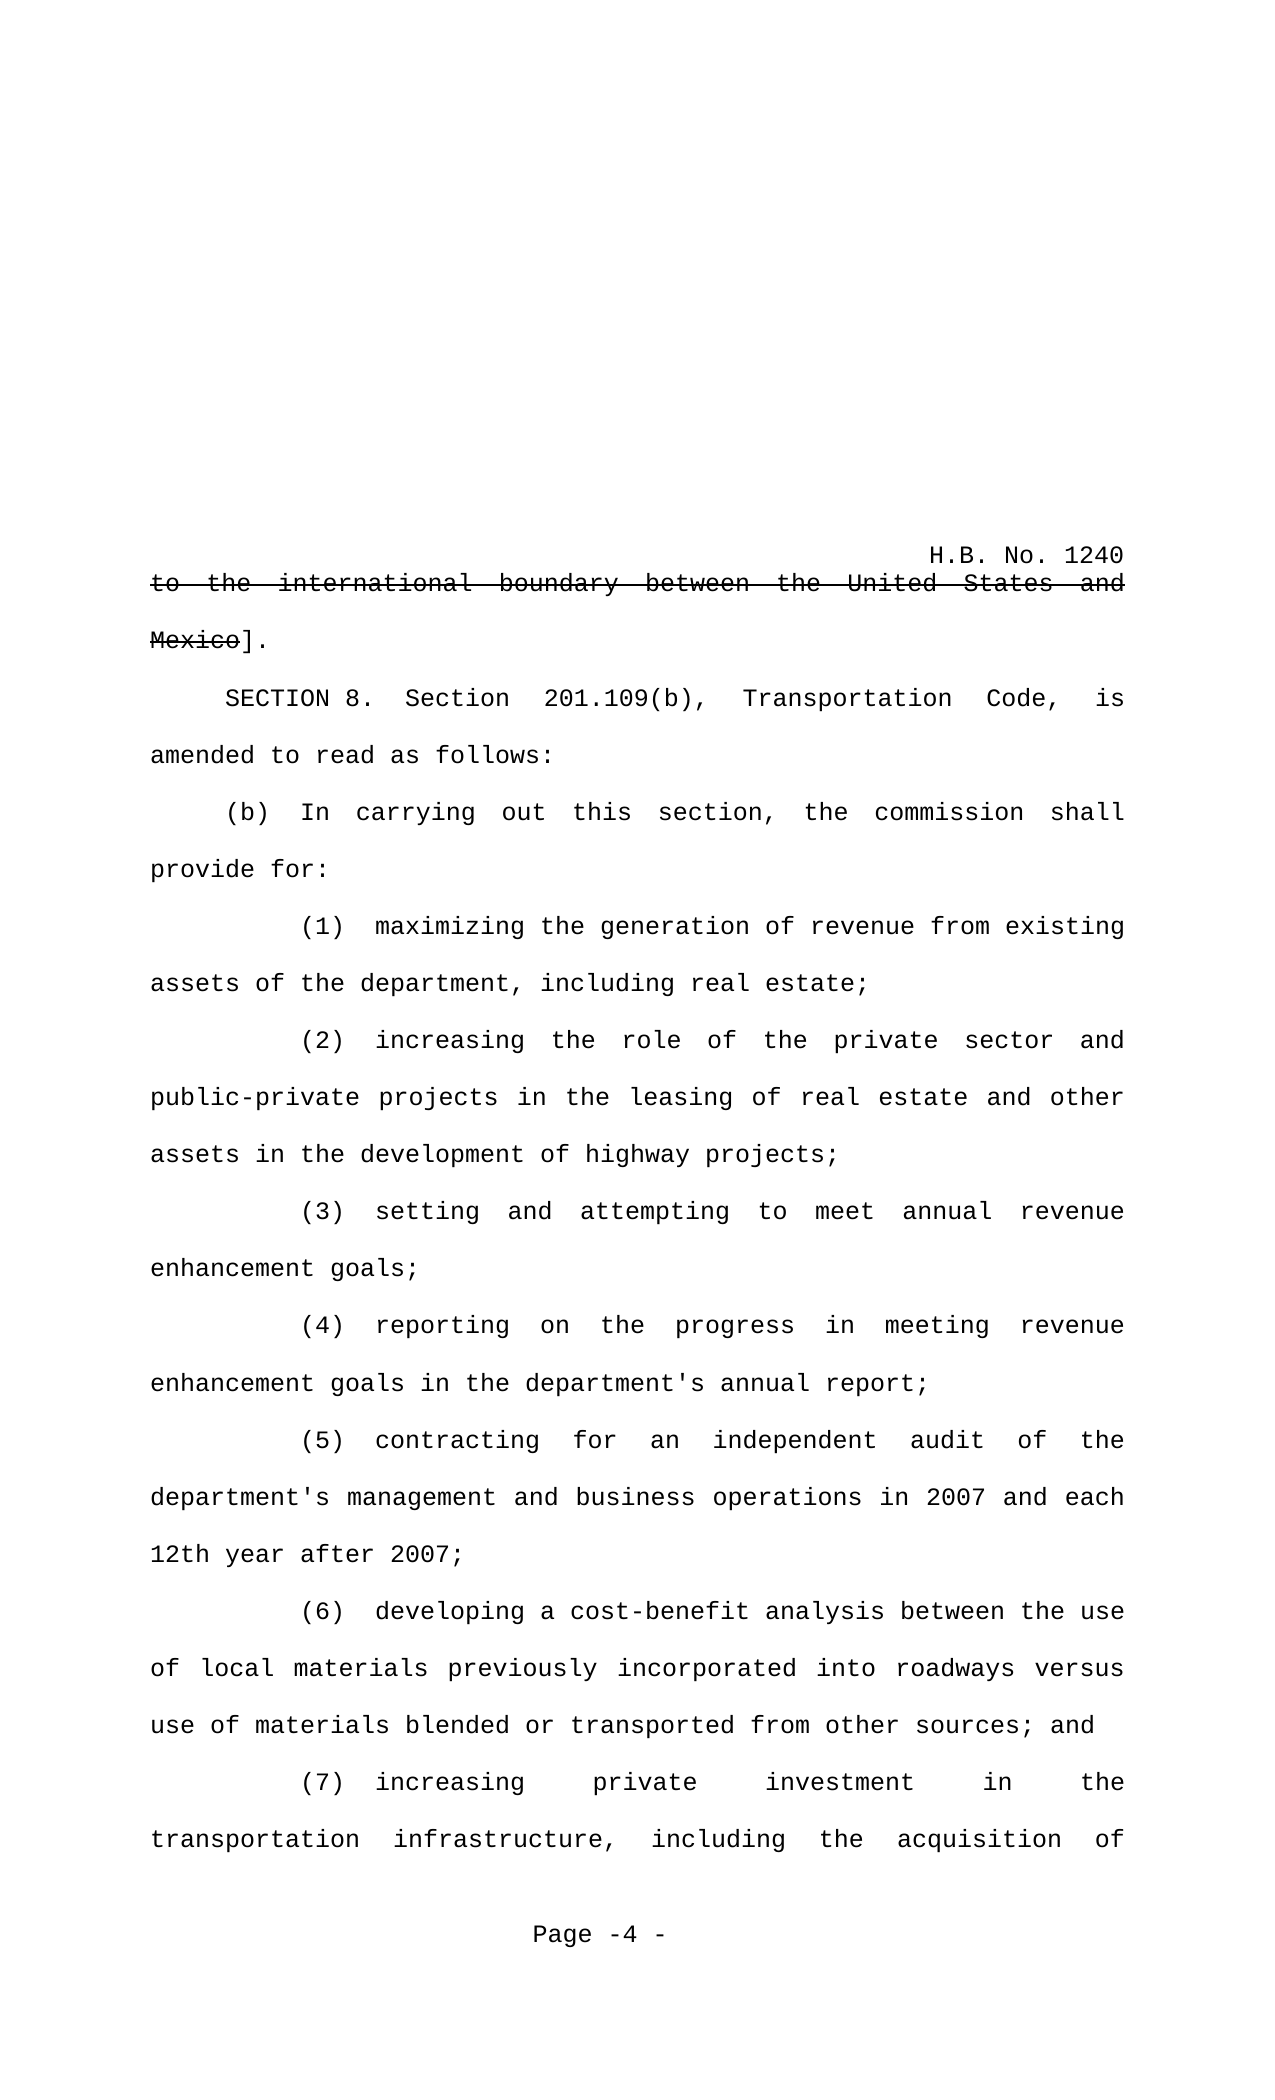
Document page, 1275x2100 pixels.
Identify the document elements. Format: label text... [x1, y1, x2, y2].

text (4) reporting on the progress in meeting revenue enhancement goals in the department's annual report; [150, 1313, 1125, 1398]
text (1) maximizing the generation of revenue from existing assets of the department, including real estate; [150, 913, 1125, 999]
text (2) increasing the role of the private sector and public-private projects in the leasing of real estate and other assets in the development of highway projects; [150, 1027, 1125, 1170]
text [150, 571, 1125, 584]
text (5) contracting for an independent audit of the department's management and business operations in 2007 and each 12th year after 2007; [150, 1427, 1125, 1570]
text SECTION 8. Section 201.109(b), Transportation Code, is amended to read as follows: [150, 685, 1125, 771]
text (b) In carrying out this section, the commission shall provide for: [150, 799, 1125, 885]
text (3) setting and attempting to meet annual revenue enhancement goals; [150, 1199, 1125, 1284]
text (6) developing a cost-benefit analysis between the use of local materials previously incorporated into roadways versus use of materials blended or transported from other sources; and [150, 1598, 1125, 1741]
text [150, 1769, 1125, 1855]
